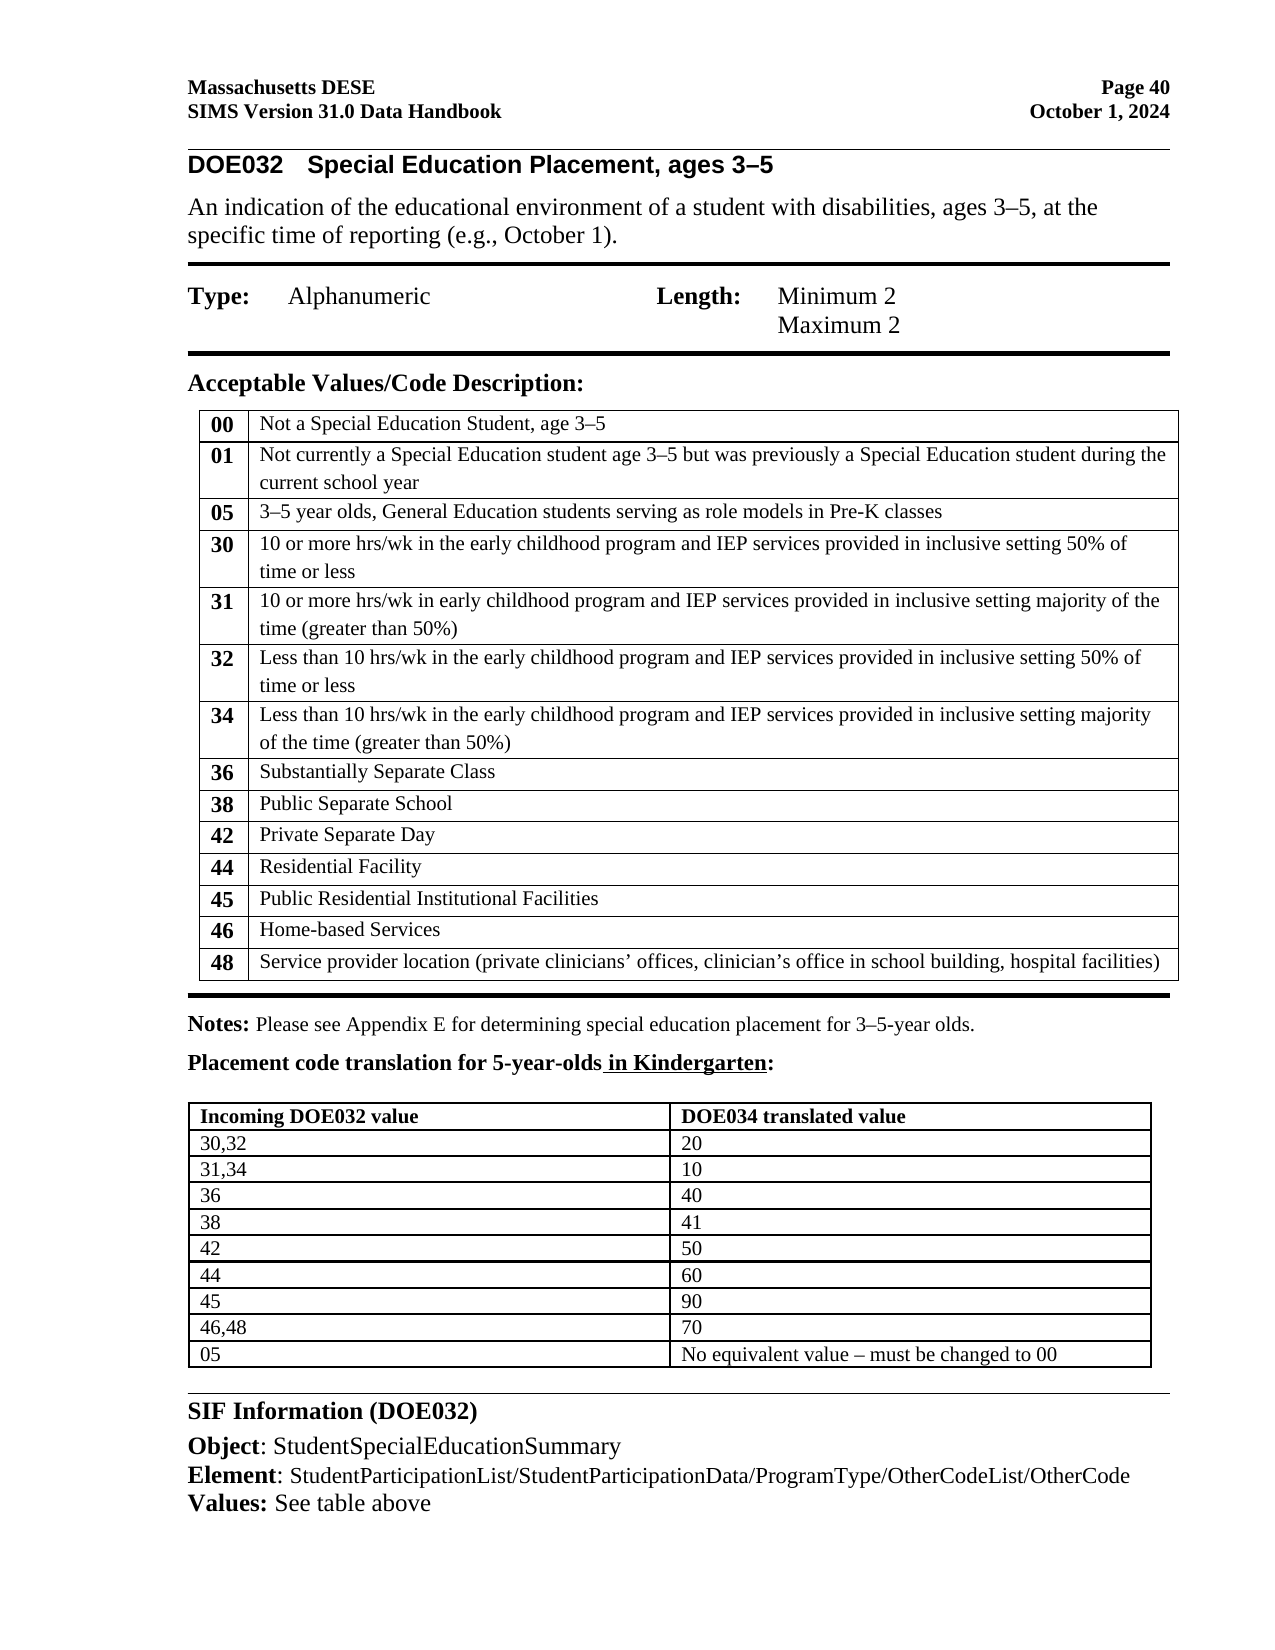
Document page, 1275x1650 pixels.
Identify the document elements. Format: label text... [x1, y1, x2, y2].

text Element: StudentParticipationList/StudentParticipationData/ProgramType/OtherCodeList/OtherCode [187, 1460, 1170, 1488]
table_cell Not currently a Special Education student age 3–5 but was previously a Special Education student during the current school year [249, 443, 1178, 498]
table_cell 05 [190, 1342, 669, 1366]
table_header Incoming DOE032 value [190, 1104, 669, 1128]
table_cell 60 [671, 1263, 1150, 1287]
table_cell 3–5 year olds, General Education students serving as role models in Pre-K classes [249, 499, 1178, 530]
table_header Not a Special Education Student, age 3–5 [249, 411, 1178, 441]
table_cell 36 [190, 1183, 669, 1208]
text Acceptable Values/Code Description: [187, 352, 1170, 397]
table_header Type: [188, 266, 288, 339]
table_cell 34 [200, 702, 248, 758]
table_cell Home-based Services [249, 917, 1178, 948]
table_cell Residential Facility [249, 854, 1178, 884]
table_cell 30,32 [190, 1131, 669, 1154]
table_cell Substantially Separate Class [249, 759, 1178, 789]
table_cell Public Residential Institutional Facilities [249, 886, 1178, 916]
table_cell 44 [190, 1263, 669, 1287]
table_cell 45 [190, 1289, 669, 1313]
table_header Minimum 2 Maximum 2 [778, 266, 1170, 339]
table_cell 36 [200, 759, 248, 789]
table_cell 10 or more hrs/wk in early childhood program and IEP services provided in inclusive setting majority of the time (greater than 50%) [249, 588, 1178, 644]
table_cell 10 or more hrs/wk in the early childhood program and IEP services provided in inclusive setting 50% of time or less [249, 531, 1178, 587]
table_cell 50 [671, 1236, 1150, 1260]
table_cell 01 [200, 443, 248, 498]
text An indication of the educational environment of a student with disabilities, ages 3–5, at the specific time of reporting (e.g., October 1). [187, 192, 1170, 249]
text Placement code translation for 5-year-olds in Kindergarten: [187, 1049, 1170, 1076]
table_cell No equivalent value – must be changed to 00 [671, 1342, 1150, 1366]
table_cell 90 [671, 1289, 1150, 1313]
subtitle Special Education Placement, ages 3–5 [187, 150, 1170, 179]
table_cell 38 [190, 1210, 669, 1234]
table_cell 70 [671, 1315, 1150, 1340]
table_cell 38 [200, 791, 248, 821]
text Values: See table above [187, 1488, 1170, 1517]
table_cell 10 [671, 1157, 1150, 1181]
table_cell 46 [200, 917, 248, 948]
table_cell 05 [200, 499, 248, 530]
table_header 00 [200, 411, 248, 441]
table_cell 20 [671, 1131, 1150, 1154]
text Object: StudentSpecialEducationSummary [187, 1431, 1170, 1460]
table_cell Service provider location (private clinicians’ offices, clinician’s office in school building, hospital facilities) [249, 949, 1178, 979]
table_header Length: [656, 266, 777, 339]
table_cell Less than 10 hrs/wk in the early childhood program and IEP services provided in inclusive setting majority of the time (greater than 50%) [249, 702, 1178, 758]
table_header DOE034 translated value [671, 1104, 1150, 1128]
table_cell 31,34 [190, 1157, 669, 1181]
table_cell 44 [200, 854, 248, 884]
table_cell Public Separate School [249, 791, 1178, 821]
table_cell 42 [200, 822, 248, 853]
table_cell 46,48 [190, 1315, 669, 1340]
table_cell Private Separate Day [249, 822, 1178, 853]
table_cell 30 [200, 531, 248, 587]
text Notes: Please see Appendix E for determining special education placement for 3–5-year olds. [187, 994, 1170, 1037]
table_cell 31 [200, 588, 248, 644]
table_cell Less than 10 hrs/wk in the early childhood program and IEP services provided in inclusive setting 50% of time or less [249, 645, 1178, 701]
table_cell 48 [200, 949, 248, 979]
table_cell 40 [671, 1183, 1150, 1208]
subtitle SIF Information (DOE032) [187, 1394, 1170, 1425]
table_cell 32 [200, 645, 248, 701]
table_cell 42 [190, 1236, 669, 1260]
table_cell 45 [200, 886, 248, 916]
table_header Alphanumeric [288, 266, 656, 339]
table_cell 41 [671, 1210, 1150, 1234]
